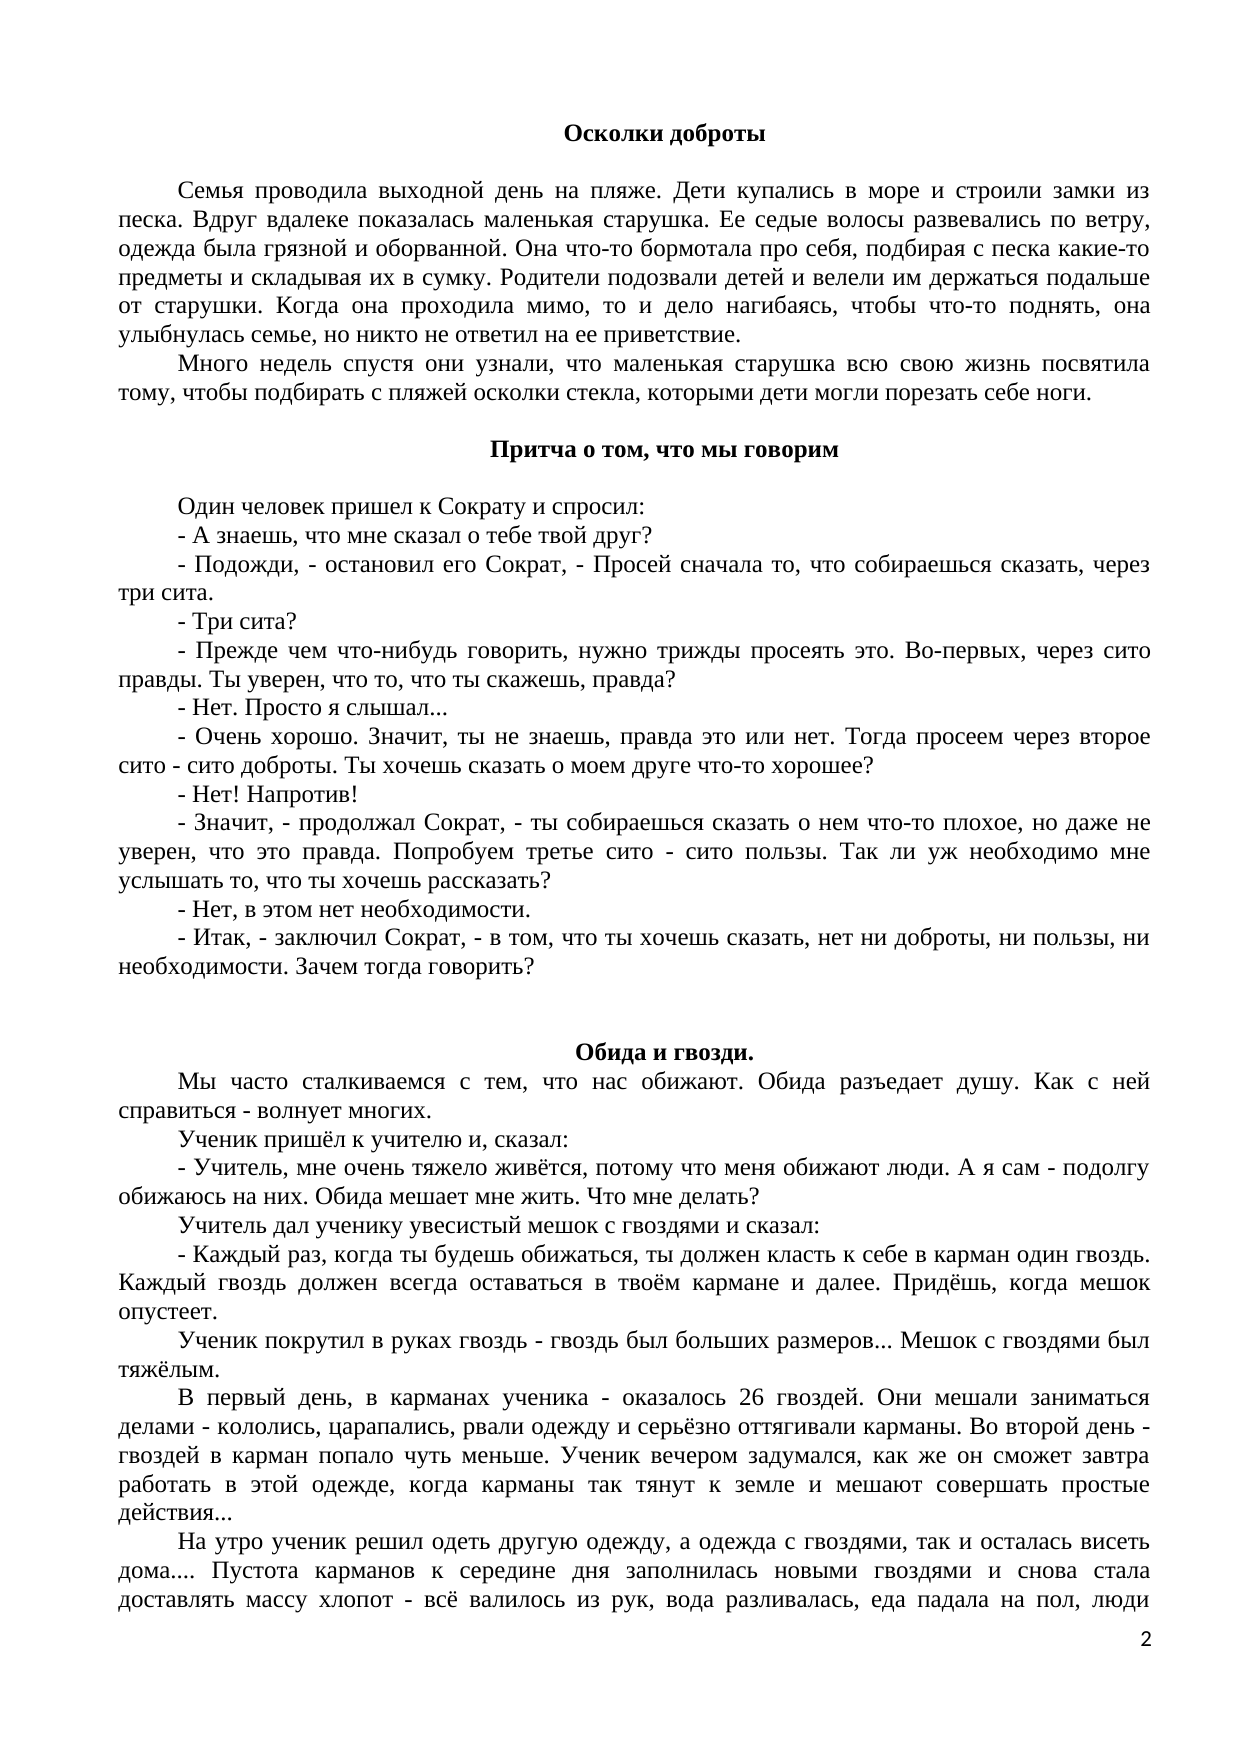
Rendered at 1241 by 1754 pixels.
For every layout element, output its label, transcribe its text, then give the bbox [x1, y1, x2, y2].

text В первый день, в карманах ученика - оказалось 26 гвоздей. Они мешали заниматься делами - кололись, царапались, рвали одежду и серьёзно оттягивали карманы. Во второй день - гвоздей в карман попало чуть меньше. Ученик вечером задумался, как же он сможет завтра работать в этой одежде, когда карманы так тянут к земле и мешают совершать простые действия... [118, 1382, 1152, 1526]
text - Три сита? [118, 606, 1152, 635]
text - Учитель, мне очень тяжело живётся, потому что меня обижают люди. А я сам - подолгу обижаюсь на них. Обида мешает мне жить. Что мне делать? [118, 1152, 1152, 1210]
text - Прежде чем что-нибудь говорить, нужно трижды просеять это. Во-первых, через сито правды. Ты уверен, что то, что ты скажешь, правда? [118, 635, 1152, 692]
text Притча о том, что мы говорим [118, 434, 1152, 462]
text - Нет, в этом нет необходимости. [118, 894, 1152, 922]
text Обида и гвозди. [118, 1037, 1152, 1066]
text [118, 1526, 1152, 1612]
text Семья проводила выходной день на пляже. Дети купались в море и строили замки из песка. Вдруг вдалеке показалась маленькая старушка. Ее седые волосы развевались по ветру, одежда была грязной и оборванной. Она что-то бормотала про себя, подбирая с песка какие-то предметы и складывая их в сумку. Родители подозвали детей и велели им держаться подальше от старушки. Когда она проходила мимо, то и дело нагибаясь, чтобы что-то поднять, она улыбнулась семье, но никто не ответил на ее приветствие. [118, 176, 1152, 348]
text - Очень хорошо. Значит, ты не знаешь, правда это или нет. Тогда просеем через второе сито - сито доброты. Ты хочешь сказать о моем друге что-то хорошее? [118, 721, 1152, 779]
text Мы часто сталкиваемся с тем, что нас обижают. Обида разъедает душу. Как с ней справиться - волнует многих. [118, 1066, 1152, 1124]
text - Подожди, - остановил его Сократ, - Просей сначала то, что собираешься сказать, через три сита. [118, 549, 1152, 606]
text - Значит, - продолжал Сократ, - ты собираешься сказать о нем что-то плохое, но даже не уверен, что это правда. Попробуем третье сито - сито пользы. Так ли уж необходимо мне услышать то, что ты хочешь рассказать? [118, 807, 1152, 894]
text Осколки доброты [118, 118, 1152, 147]
text Один человек пришел к Сократу и спросил: [118, 491, 1152, 520]
text - Нет. Просто я слышал... [118, 692, 1152, 721]
text - Каждый раз, когда ты будешь обижаться, ты должен класть к себе в карман один гвоздь. Каждый гвоздь должен всегда оставаться в твоём кармане и далее. Придёшь, когда мешок опустеет. [118, 1239, 1152, 1325]
text Много недель спустя они узнали, что маленькая старушка всю свою жизнь посвятила тому, чтобы подбирать с пляжей осколки стекла, которыми дети могли порезать себе ноги. [118, 348, 1152, 406]
text Ученик пришёл к учителю и, сказал: [118, 1124, 1152, 1152]
text Учитель дал ученику увесистый мешок с гвоздями и сказал: [118, 1210, 1152, 1239]
text Ученик покрутил в руках гвоздь - гвоздь был больших размеров... Мешок с гвоздями был тяжёлым. [118, 1325, 1152, 1382]
text - Нет! Напротив! [118, 779, 1152, 807]
text - А знаешь, что мне сказал о тебе твой друг? [118, 520, 1152, 549]
text - Итак, - заключил Сократ, - в том, что ты хочешь сказать, нет ни доброты, ни пользы, ни необходимости. Зачем тогда говорить? [118, 922, 1152, 980]
